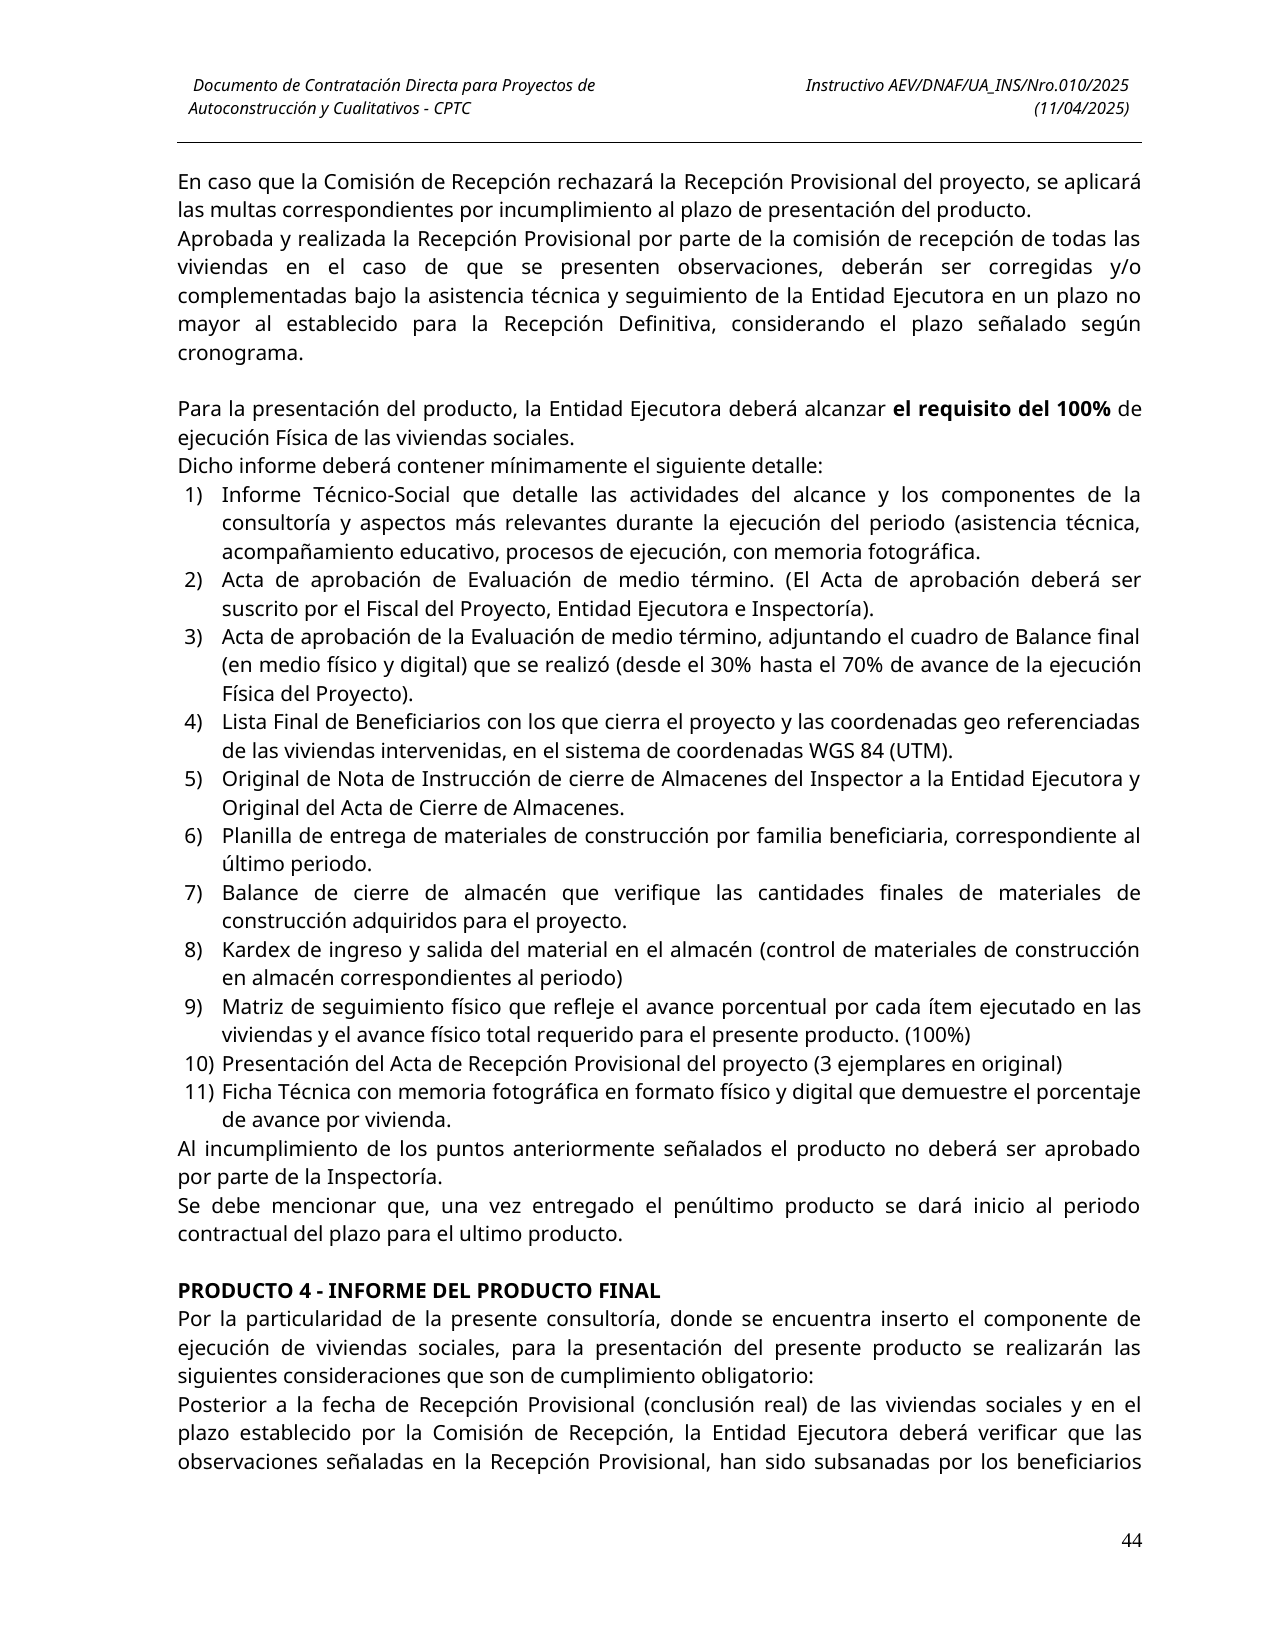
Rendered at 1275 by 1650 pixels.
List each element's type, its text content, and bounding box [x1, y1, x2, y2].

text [177, 1390, 1142, 1475]
text Se debe mencionar que, una vez entregado el penúltimo producto se dará inicio al periodo contractual del plazo para el ultimo producto. [177, 1191, 1142, 1248]
list Original de Nota de Instrucción de cierre de Almacenes del Inspector a la Entidad Ejecutora y Original del Acta de Cierre de Almacenes. [184, 764, 1142, 821]
list Planilla de entrega de materiales de construcción por familia beneficiaria, correspondiente al último periodo. [184, 821, 1142, 878]
list Ficha Técnica con memoria fotográfica en formato físico y digital que demuestre el porcentaje de avance por vivienda. [184, 1077, 1142, 1134]
text En caso que la Comisión de Recepción rechazará la Recepción Provisional del proyecto, se aplicará las multas correspondientes por incumplimiento al plazo de presentación del producto. [177, 167, 1142, 224]
text Aprobada y realizada la Recepción Provisional por parte de la comisión de recepción de todas las viviendas en el caso de que se presenten observaciones, deberán ser corregidas y/o complementadas bajo la asistencia técnica y seguimiento de la Entidad Ejecutora en un plazo no mayor al establecido para la Recepción Definitiva, considerando el plazo señalado según cronograma. [177, 224, 1142, 366]
list Matriz de seguimiento físico que refleje el avance porcentual por cada ítem ejecutado en las viviendas y el avance físico total requerido para el presente producto. (100%) [184, 992, 1142, 1049]
list Acta de aprobación de Evaluación de medio término. (El Acta de aprobación deberá ser suscrito por el Fiscal del Proyecto, Entidad Ejecutora e Inspectoría). [184, 565, 1142, 622]
list Lista Final de Beneficiarios con los que cierra el proyecto y las coordenadas geo referenciadas de las viviendas intervenidas, en el sistema de coordenadas WGS 84 (UTM). [184, 707, 1142, 764]
text Al incumplimiento de los puntos anteriormente señalados el producto no deberá ser aprobado por parte de la Inspectoría. [177, 1134, 1142, 1191]
list Balance de cierre de almacén que verifique las cantidades finales de materiales de construcción adquiridos para el proyecto. [184, 878, 1142, 935]
text Para la presentación del producto, la Entidad Ejecutora deberá alcanzar el requisito del 100% de ejecución Física de las viviendas sociales. [177, 394, 1142, 451]
text Dicho informe deberá contener mínimamente el siguiente detalle: [177, 451, 1142, 480]
list Acta de aprobación de la Evaluación de medio término, adjuntando el cuadro de Balance final (en medio físico y digital) que se realizó (desde el 30% hasta el 70% de avance de la ejecución Física del Proyecto). [184, 622, 1142, 707]
text Por la particularidad de la presente consultoría, donde se encuentra inserto el componente de ejecución de viviendas sociales, para la presentación del presente producto se realizarán las siguientes consideraciones que son de cumplimiento obligatorio: [177, 1304, 1142, 1390]
list Presentación del Acta de Recepción Provisional del proyecto (3 ejemplares en original) [184, 1049, 1142, 1077]
list Kardex de ingreso y salida del material en el almacén (control de materiales de construcción en almacén correspondientes al periodo) [184, 935, 1142, 992]
list Informe Técnico-Social que detalle las actividades del alcance y los componentes de la consultoría y aspectos más relevantes durante la ejecución del periodo (asistencia técnica, acompañamiento educativo, procesos de ejecución, con memoria fotográfica. [184, 480, 1142, 565]
text PRODUCTO 4 - INFORME DEL PRODUCTO FINAL [177, 1276, 1142, 1304]
